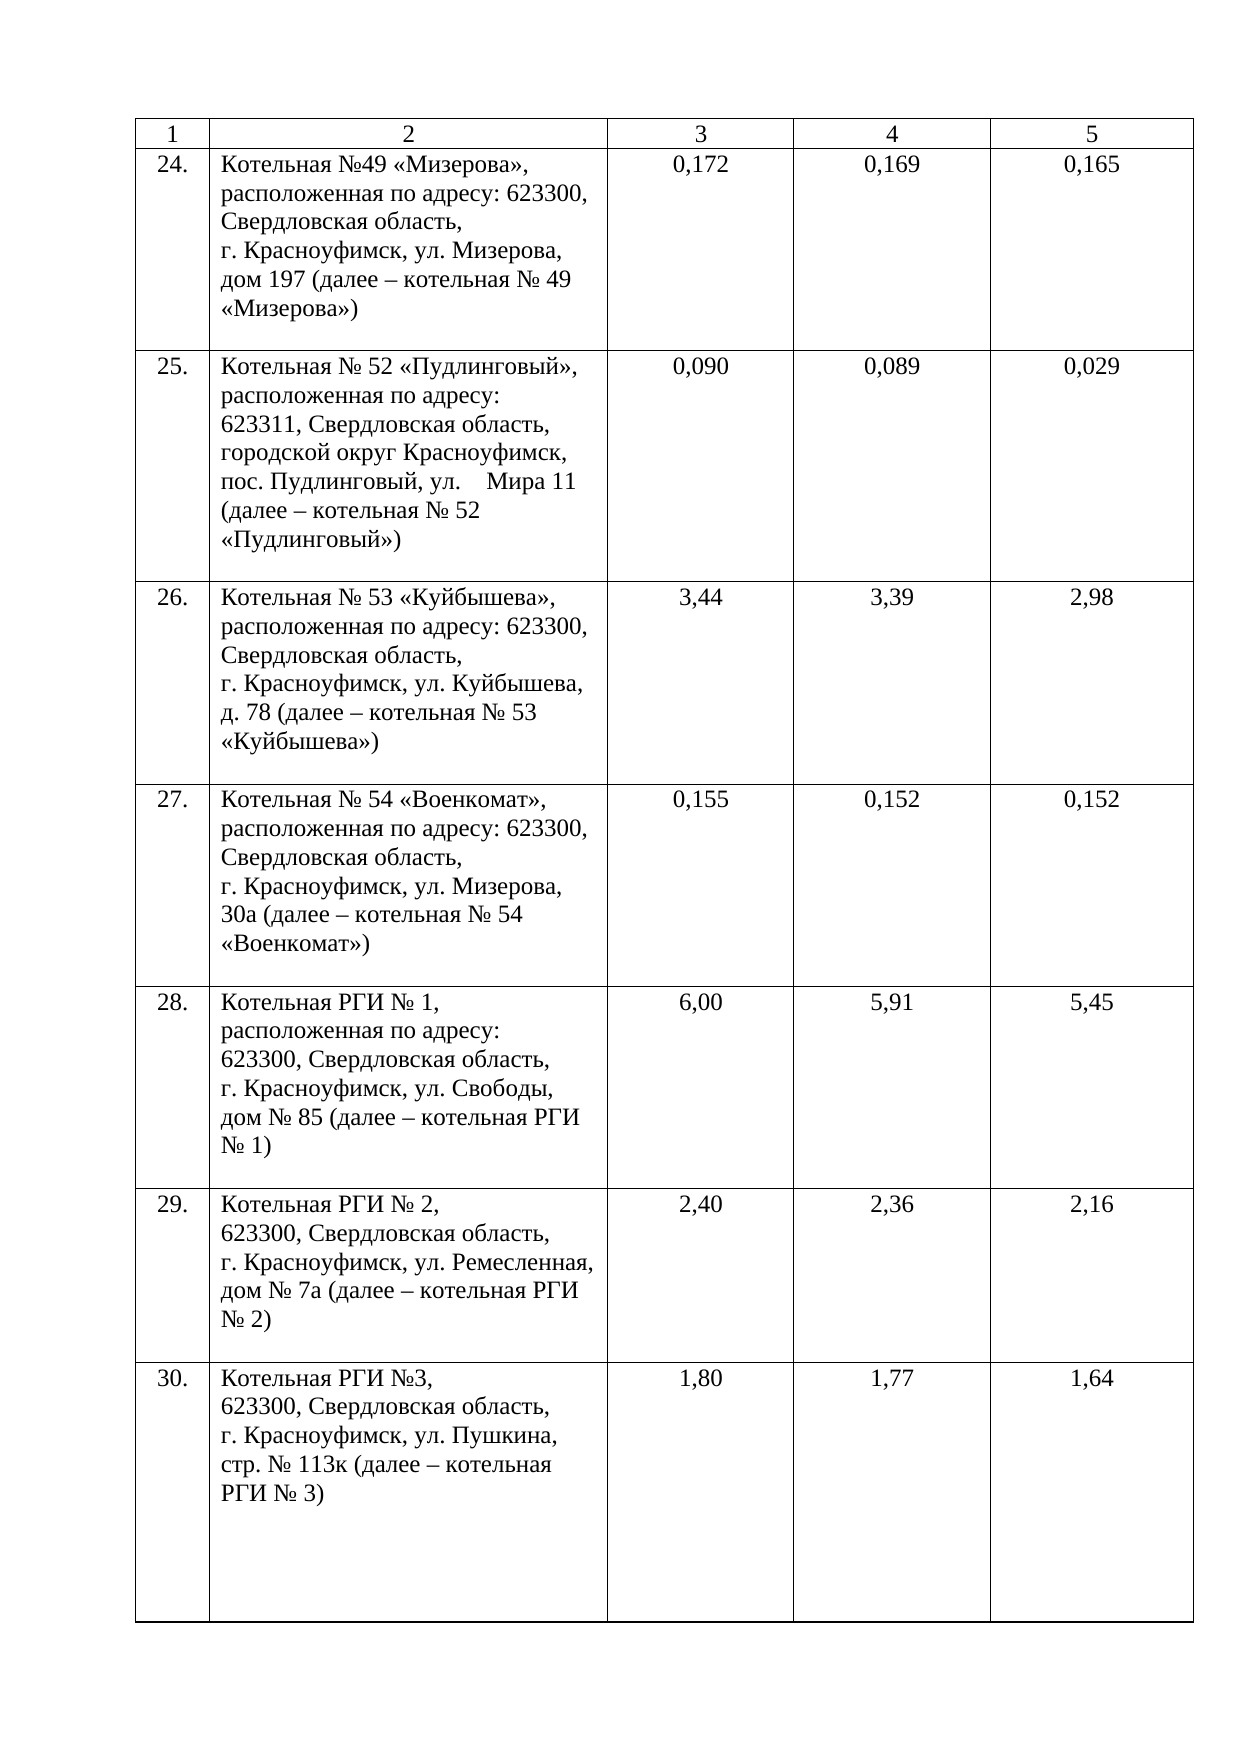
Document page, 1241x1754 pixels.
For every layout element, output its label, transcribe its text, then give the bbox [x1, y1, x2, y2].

table_cell 24. [136, 149, 209, 350]
table_cell 2,40 [608, 1189, 793, 1362]
table_cell 5,91 [794, 987, 990, 1188]
table_cell Котельная № 54 «Военкомат», расположенная по адресу: 623300, Свердловская область, г. Красноуфимск, ул. Мизерова, 30а (далее – котельная № 54 «Военкомат») [210, 785, 607, 986]
table_cell Котельная № 52 «Пудлинговый», расположенная по адресу: 623311, Свердловская область, городской округ Красноуфимск, пос. Пудлинговый, ул. Мира 11 (далее – котельная № 52 «Пудлинговый») [210, 351, 607, 581]
table_cell 1,80 [608, 1363, 793, 1621]
table_cell 27. [136, 785, 209, 986]
table_cell Котельная РГИ №3, 623300, Свердловская область, г. Красноуфимск, ул. Пушкина, стр. № 113к (далее – котельная РГИ № 3) [210, 1363, 607, 1621]
table_header 5 [991, 119, 1193, 148]
table_cell 0,165 [991, 149, 1193, 350]
table_cell 2,98 [991, 582, 1193, 783]
table_cell 29. [136, 1189, 209, 1362]
table_cell Котельная РГИ № 1, расположенная по адресу: 623300, Свердловская область, г. Красноуфимск, ул. Свободы, дом № 85 (далее – котельная РГИ № 1) [210, 987, 607, 1188]
table_cell 0,169 [794, 149, 990, 350]
table_cell 26. [136, 582, 209, 783]
table_cell 28. [136, 987, 209, 1188]
table_cell Котельная № 53 «Куйбышева», расположенная по адресу: 623300, Свердловская область, г. Красноуфимск, ул. Куйбышева, д. 78 (далее – котельная № 53 «Куйбышева») [210, 582, 607, 783]
table_cell 1,64 [991, 1363, 1193, 1621]
table_cell 3,44 [608, 582, 793, 783]
table_header 4 [794, 119, 990, 148]
table_cell 2,36 [794, 1189, 990, 1362]
table_cell 2,16 [991, 1189, 1193, 1362]
table_cell 0,155 [608, 785, 793, 986]
table_header 1 [136, 119, 209, 148]
table_cell 3,39 [794, 582, 990, 783]
table_cell 0,152 [794, 785, 990, 986]
table_cell 0,090 [608, 351, 793, 581]
table_cell 5,45 [991, 987, 1193, 1188]
table_cell Котельная №49 «Мизерова», расположенная по адресу: 623300, Свердловская область, г. Красноуфимск, ул. Мизерова, дом 197 (далее – котельная № 49 «Мизерова») [210, 149, 607, 350]
table_cell 0,089 [794, 351, 990, 581]
table_header 3 [608, 119, 793, 148]
table_cell 0,152 [991, 785, 1193, 986]
table_cell 1,77 [794, 1363, 990, 1621]
table_cell 6,00 [608, 987, 793, 1188]
table_cell 30. [136, 1363, 209, 1621]
table_cell 25. [136, 351, 209, 581]
table_cell 0,172 [608, 149, 793, 350]
table_header 2 [210, 119, 607, 148]
table_cell 0,029 [991, 351, 1193, 581]
table_cell Котельная РГИ № 2, 623300, Свердловская область, г. Красноуфимск, ул. Ремесленная, дом № 7а (далее – котельная РГИ № 2) [210, 1189, 607, 1362]
